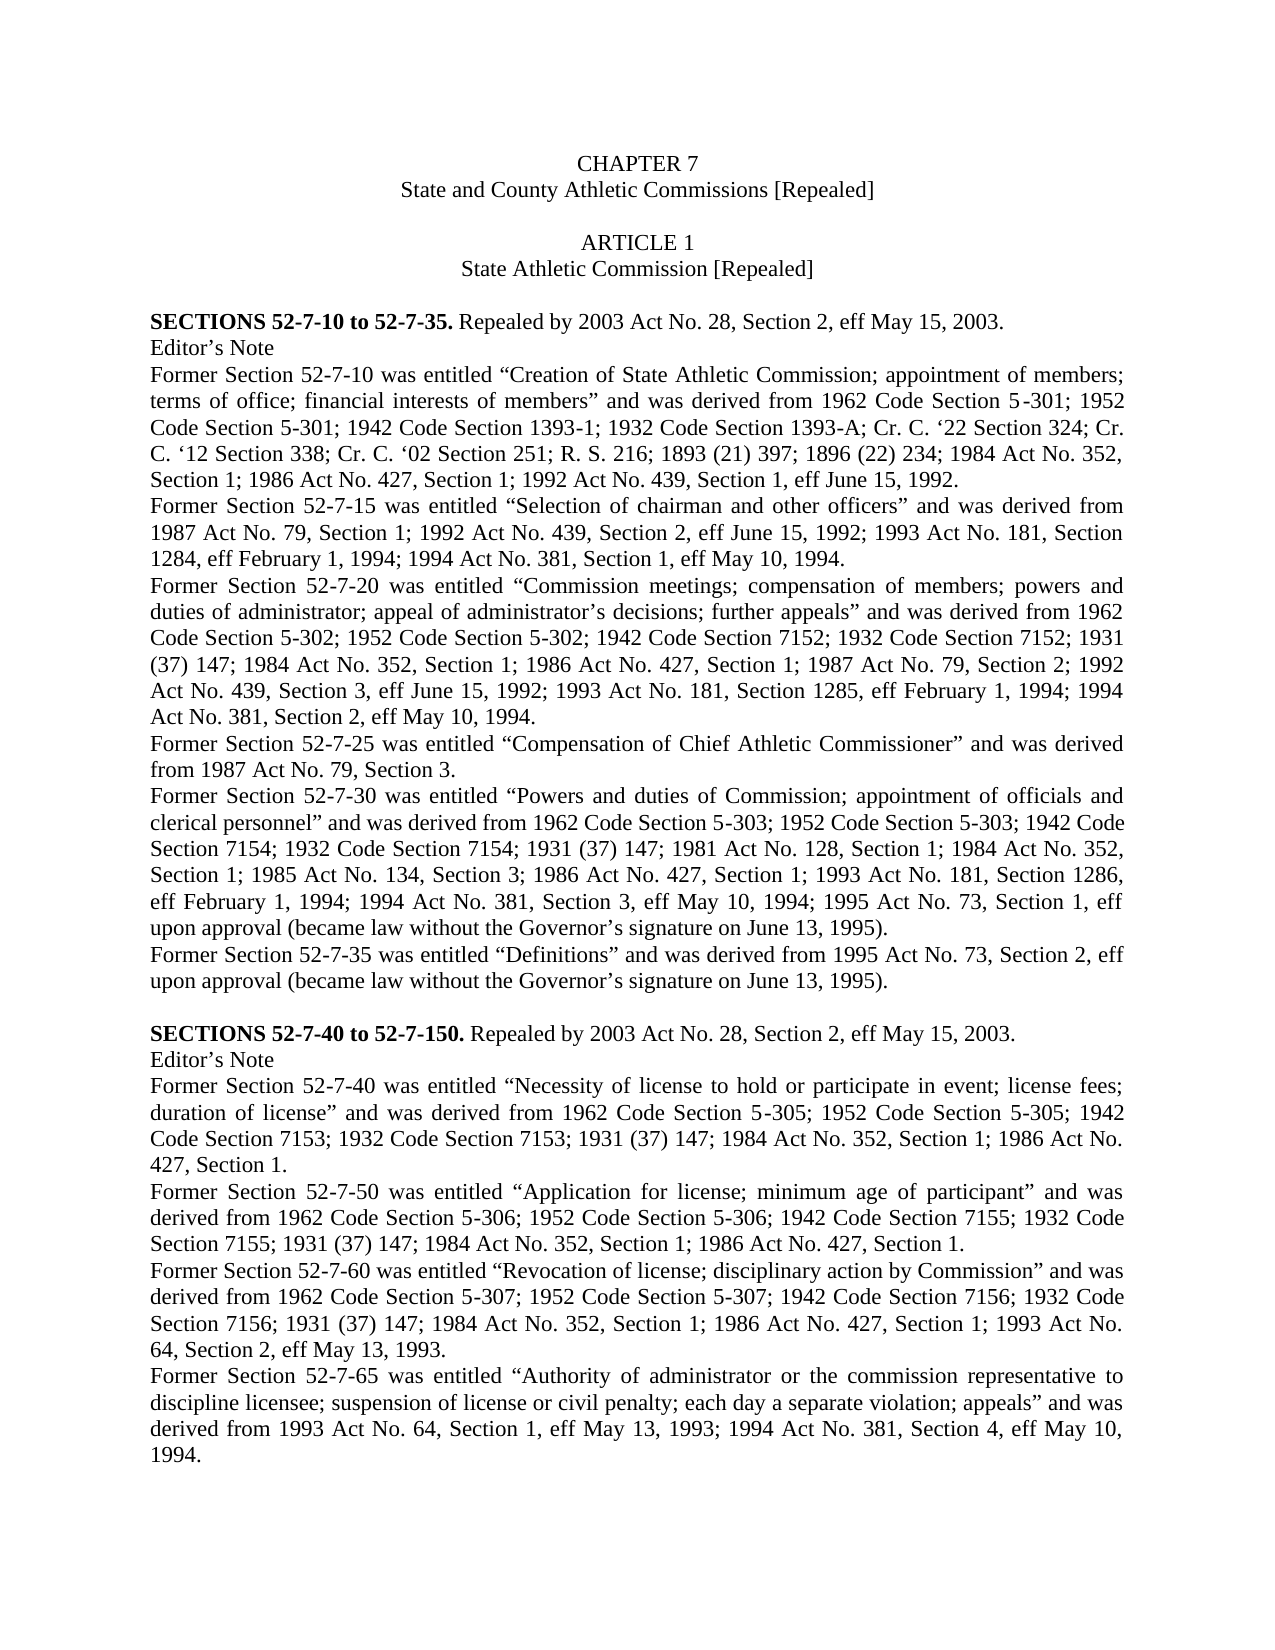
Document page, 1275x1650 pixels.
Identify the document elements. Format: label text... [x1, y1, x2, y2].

text Former Section 52-7-40 was entitled “Necessity of license to hold or participate in event; license fees; duration of license” and was derived from 1962 Code Section 5-305; 1952 Code Section 5-305; 1942 Code Section 7153; 1932 Code Section 7153; 1931 (37) 147; 1984 Act No. 352, Section 1; 1986 Act No. 427, Section 1. [150, 1072, 1125, 1178]
text ARTICLE 1 [150, 229, 1125, 255]
text Former Section 52-7-20 was entitled “Commission meetings; compensation of members; powers and duties of administrator; appeal of administrator’s decisions; further appeals” and was derived from 1962 Code Section 5-302; 1952 Code Section 5-302; 1942 Code Section 7152; 1932 Code Section 7152; 1931 (37) 147; 1984 Act No. 352, Section 1; 1986 Act No. 427, Section 1; 1987 Act No. 79, Section 2; 1992 Act No. 439, Section 3, eff June 15, 1992; 1993 Act No. 181, Section 1285, eff February 1, 1994; 1994 Act No. 381, Section 2, eff May 10, 1994. [150, 572, 1125, 730]
text SECTIONS 52-7-40 to 52-7-150. Repealed by 2003 Act No. 28, Section 2, eff May 15, 2003. [150, 1020, 1125, 1046]
text State and County Athletic Commissions [Repealed] [150, 176, 1125, 203]
text Former Section 52-7-60 was entitled “Revocation of license; disciplinary action by Commission” and was derived from 1962 Code Section 5-307; 1952 Code Section 5-307; 1942 Code Section 7156; 1932 Code Section 7156; 1931 (37) 147; 1984 Act No. 352, Section 1; 1986 Act No. 427, Section 1; 1993 Act No. 64, Section 2, eff May 13, 1993. [150, 1257, 1125, 1362]
text Former Section 52-7-15 was entitled “Selection of chairman and other officers” and was derived from 1987 Act No. 79, Section 1; 1992 Act No. 439, Section 2, eff June 15, 1992; 1993 Act No. 181, Section 1284, eff February 1, 1994; 1994 Act No. 381, Section 1, eff May 10, 1994. [150, 493, 1125, 572]
text State Athletic Commission [Repealed] [150, 255, 1125, 282]
text CHAPTER 7 [150, 150, 1125, 176]
text Former Section 52-7-30 was entitled “Powers and duties of Commission; appointment of officials and clerical personnel” and was derived from 1962 Code Section 5-303; 1952 Code Section 5-303; 1942 Code Section 7154; 1932 Code Section 7154; 1931 (37) 147; 1981 Act No. 128, Section 1; 1984 Act No. 352, Section 1; 1985 Act No. 134, Section 3; 1986 Act No. 427, Section 1; 1993 Act No. 181, Section 1286, eff February 1, 1994; 1994 Act No. 381, Section 3, eff May 10, 1994; 1995 Act No. 73, Section 1, eff upon approval (became law without the Governor’s signature on June 13, 1995). [150, 782, 1125, 941]
text Editor’s Note [150, 334, 1125, 361]
text Former Section 52-7-10 was entitled “Creation of State Athletic Commission; appointment of members; terms of office; financial interests of members” and was derived from 1962 Code Section 5-301; 1952 Code Section 5-301; 1942 Code Section 1393-1; 1932 Code Section 1393-A; Cr. C. ‘22 Section 324; Cr. C. ‘12 Section 338; Cr. C. ‘02 Section 251; R. S. 216; 1893 (21) 397; 1896 (22) 234; 1984 Act No. 352, Section 1; 1986 Act No. 427, Section 1; 1992 Act No. 439, Section 1, eff June 15, 1992. [150, 361, 1125, 493]
text Former Section 52-7-35 was entitled “Definitions” and was derived from 1995 Act No. 73, Section 2, eff upon approval (became law without the Governor’s signature on June 13, 1995). [150, 941, 1125, 993]
text Former Section 52-7-25 was entitled “Compensation of Chief Athletic Commissioner” and was derived from 1987 Act No. 79, Section 3. [150, 730, 1125, 782]
text Former Section 52-7-50 was entitled “Application for license; minimum age of participant” and was derived from 1962 Code Section 5-306; 1952 Code Section 5-306; 1942 Code Section 7155; 1932 Code Section 7155; 1931 (37) 147; 1984 Act No. 352, Section 1; 1986 Act No. 427, Section 1. [150, 1178, 1125, 1257]
text Former Section 52-7-65 was entitled “Authority of administrator or the commission representative to discipline licensee; suspension of license or civil penalty; each day a separate violation; appeals” and was derived from 1993 Act No. 64, Section 1, eff May 13, 1993; 1994 Act No. 381, Section 4, eff May 10, 1994. [150, 1362, 1125, 1468]
text SECTIONS 52-7-10 to 52-7-35. Repealed by 2003 Act No. 28, Section 2, eff May 15, 2003. [150, 308, 1125, 334]
text Editor’s Note [150, 1046, 1125, 1072]
